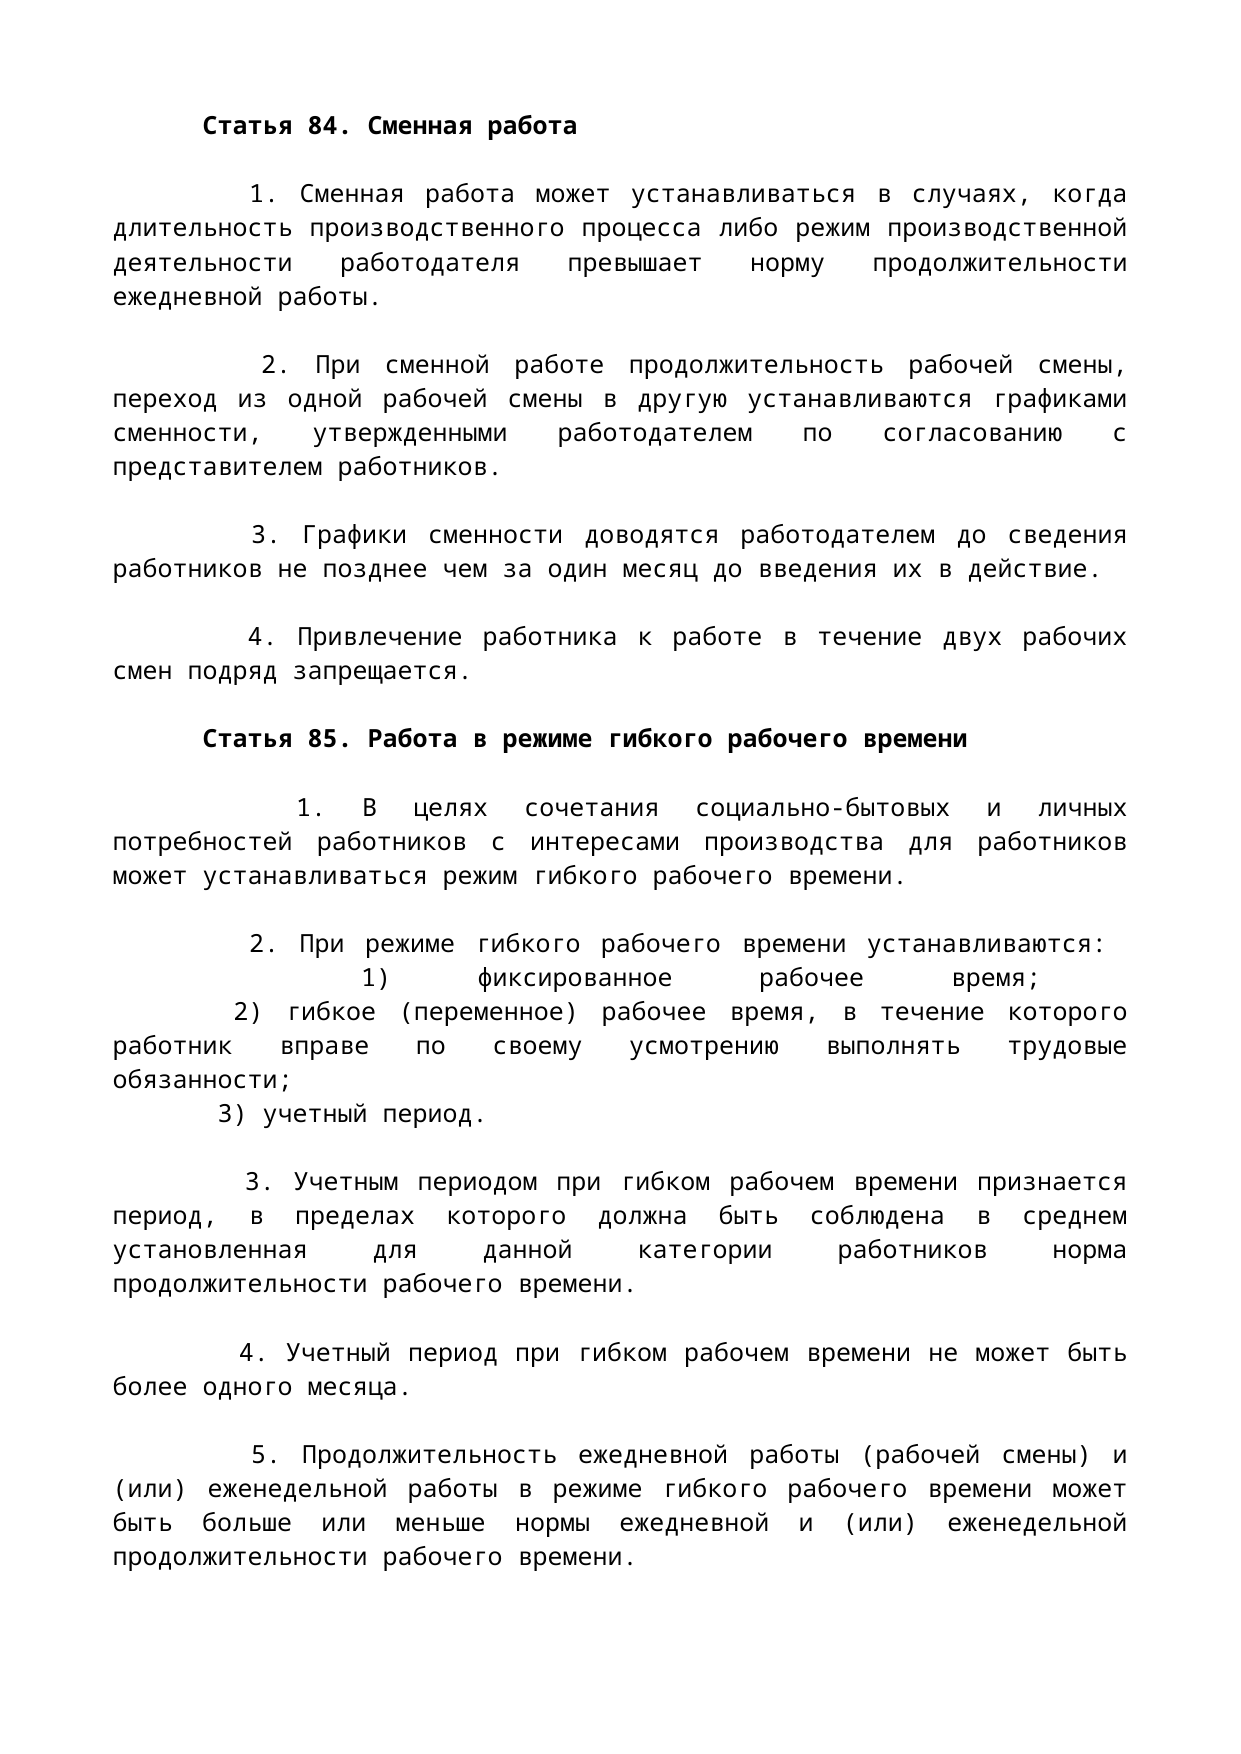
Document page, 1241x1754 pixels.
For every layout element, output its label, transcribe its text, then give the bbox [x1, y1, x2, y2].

text 2. При сменной работе продолжительность рабочей смены, переход из одной рабочей смены в другую устанавливаются графиками сменности, утвержденными работодателем по согласованию с представителем работников. [112, 346, 1128, 483]
text Статья 85. Работа в режиме гибкого рабочего времени [112, 721, 1128, 755]
text 3. Графики сменности доводятся работодателем до сведения работников не позднее чем за один месяц до введения их в действие. [112, 517, 1128, 585]
text 4. Учетный период при гибком рабочем времени не может быть более одного месяца. [112, 1334, 1128, 1402]
text 2. При режиме гибкого рабочего времени устанавливаются: 1) фиксированное рабочее время; 2) гибкое (переменное) рабочее время, в течение которого работник вправе по своему усмотрению выполнять трудовые обязанности; 3) учетный период. [112, 925, 1128, 1130]
text 1. Сменная работа может устанавливаться в случаях, когда длительность производственного процесса либо режим производственной деятельности работодателя превышает норму продолжительности ежедневной работы. [112, 176, 1128, 312]
text Статья 84. Сменная работа [112, 108, 1128, 142]
text 5. Продолжительность ежедневной работы (рабочей смены) и (или) еженедельной работы в режиме гибкого рабочего времени может быть больше или меньше нормы ежедневной и (или) еженедельной продолжительности рабочего времени. [112, 1436, 1128, 1573]
text 4. Привлечение работника к работе в течение двух рабочих смен подряд запрещается. [112, 619, 1128, 687]
text 3. Учетным периодом при гибком рабочем времени признается период, в пределах которого должна быть соблюдена в среднем установленная для данной категории работников норма продолжительности рабочего времени. [112, 1164, 1128, 1300]
text 1. В целях сочетания социально-бытовых и личных потребностей работников с интересами производства для работников может устанавливаться режим гибкого рабочего времени. [112, 789, 1128, 891]
